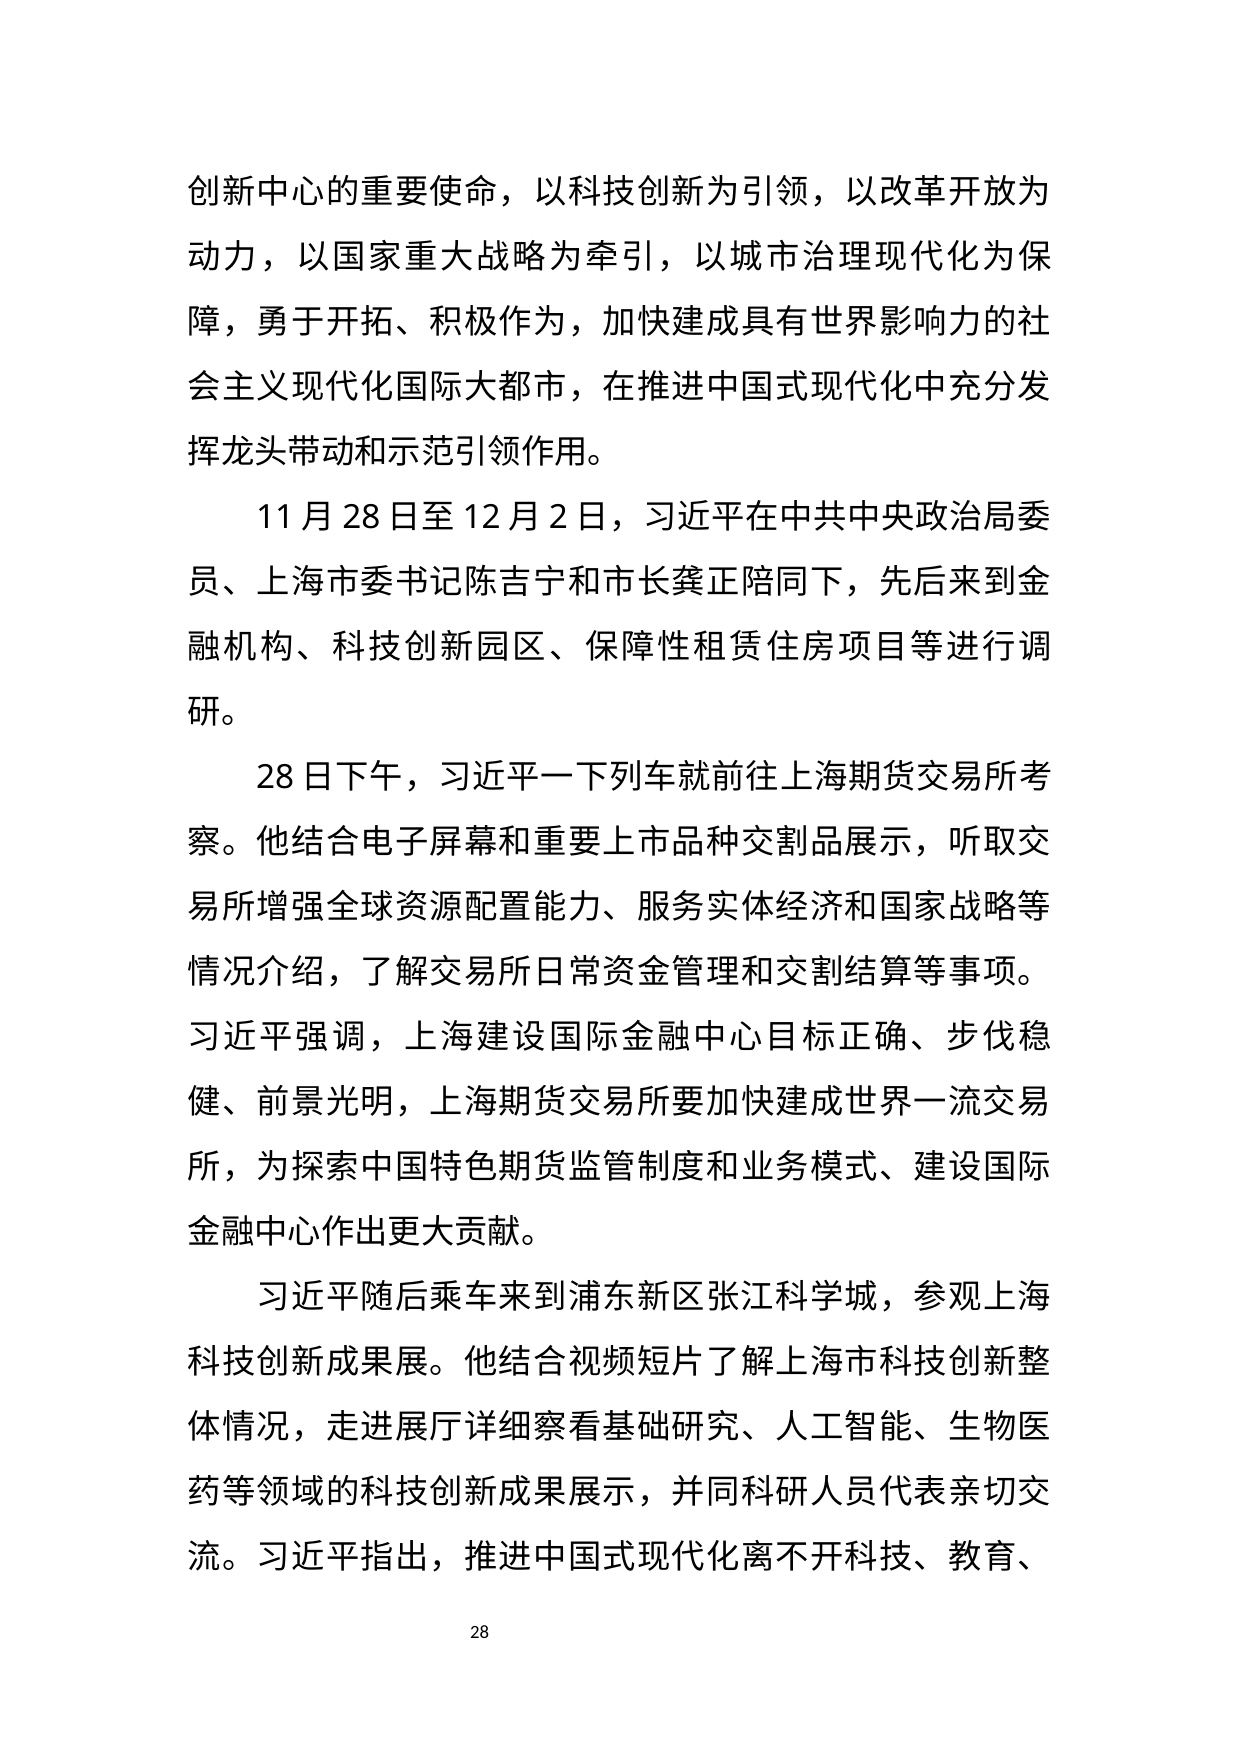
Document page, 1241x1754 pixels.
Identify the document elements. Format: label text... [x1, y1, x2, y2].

text 11月28日至12月2日，习近平在中共中央政治局委员、上海市委书记陈吉宁和市长龚正陪同下，先后来到金融机构、科技创新园区、保障性租赁住房项目等进行调研。 [187, 481, 1053, 741]
text 28日下午，习近平一下列车就前往上海期货交易所考察。他结合电子屏幕和重要上市品种交割品展示，听取交易所增强全球资源配置能力、服务实体经济和国家战略等情况介绍，了解交易所日常资金管理和交割结算等事项。习近平强调，上海建设国际金融中心目标正确、步伐稳健、前景光明，上海期货交易所要加快建成世界一流交易所，为探索中国特色期货监管制度和业务模式、建设国际金融中心作出更大贡献。 [187, 741, 1053, 1261]
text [187, 156, 1053, 481]
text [187, 1261, 1053, 1586]
